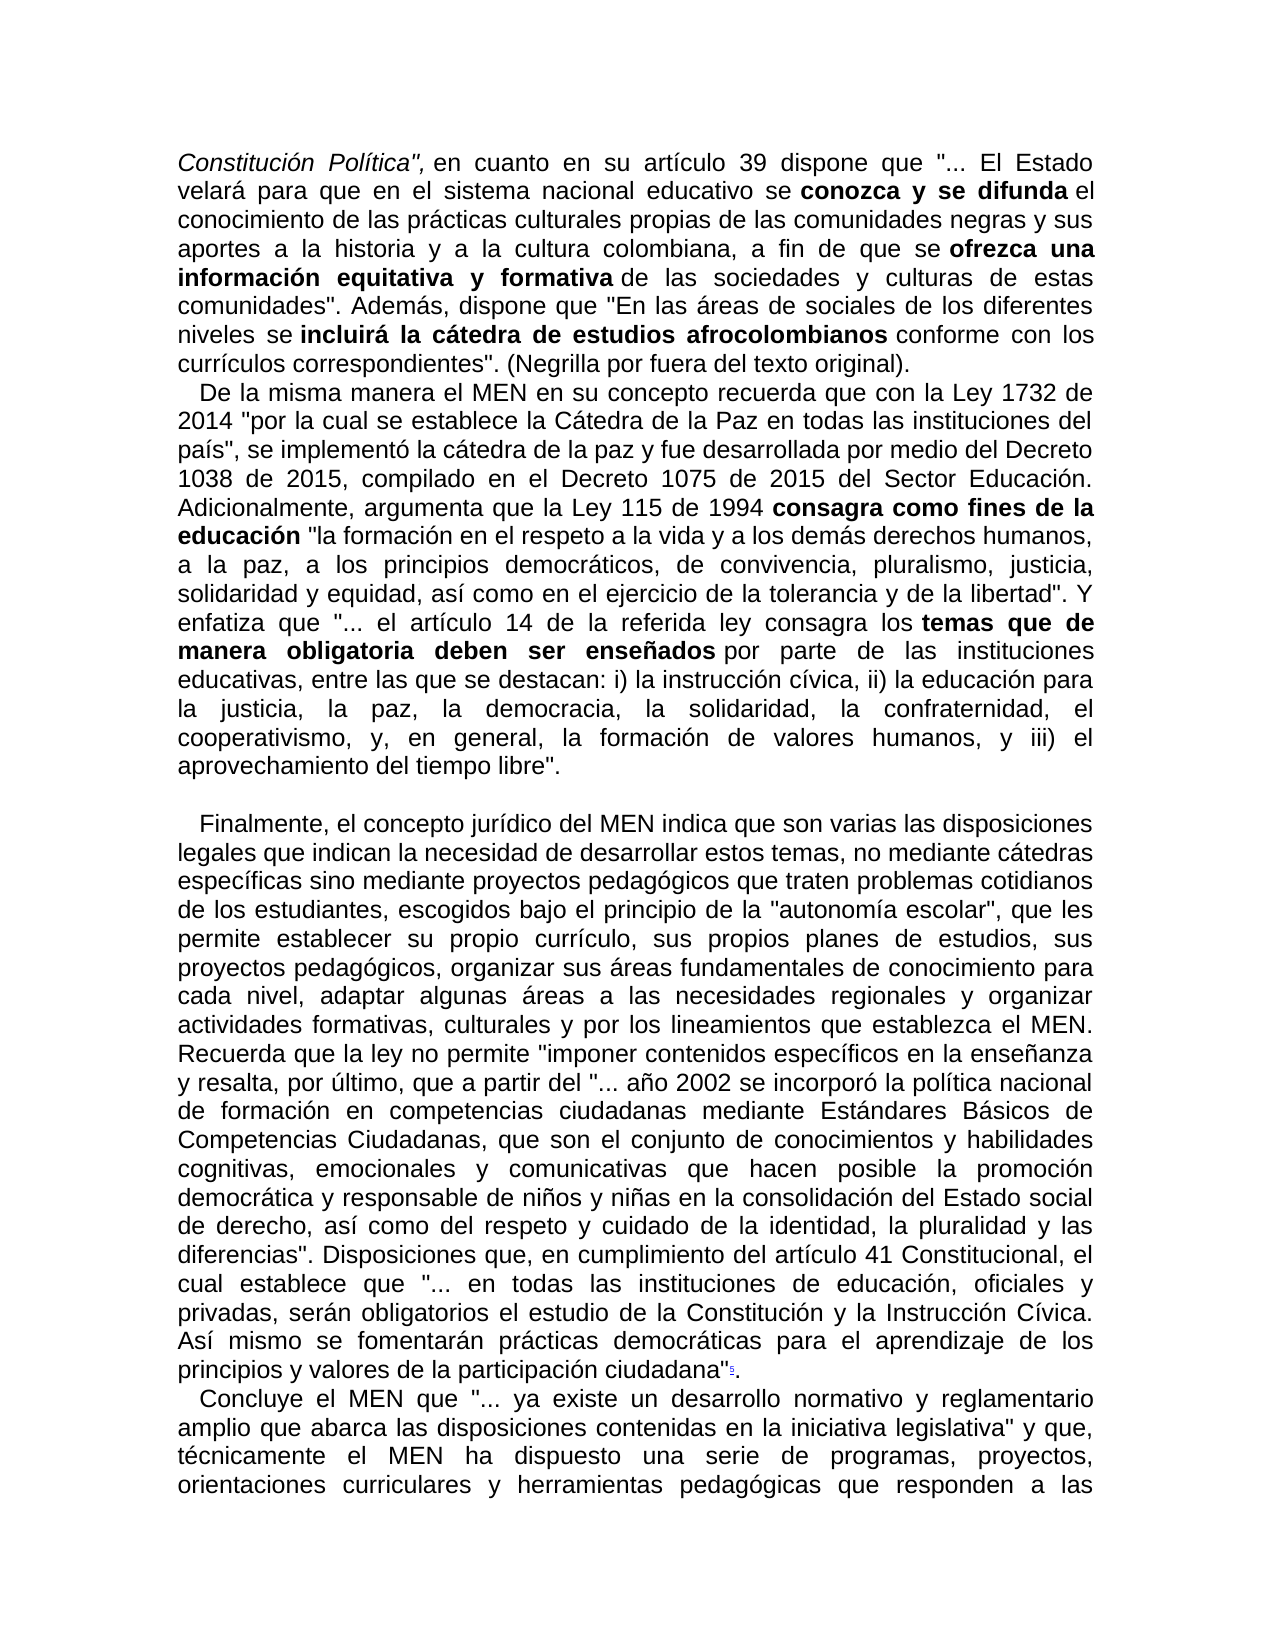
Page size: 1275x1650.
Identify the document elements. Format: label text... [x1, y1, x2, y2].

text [177, 1384, 1095, 1499]
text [177, 148, 1095, 378]
text Finalmente, el concepto jurídico del MEN indica que son varias las disposiciones legales que indican la necesidad de desarrollar estos temas, no mediante cátedras específicas sino mediante proyectos pedagógicos que traten problemas cotidianos de los estudiantes, escogidos bajo el principio de la "autonomía escolar", que les permite establecer su propio currículo, sus propios planes de estudios, sus proyectos pedagógicos, organizar sus áreas fundamentales de conocimiento para cada nivel, adaptar algunas áreas a las necesidades regionales y organizar actividades formativas, culturales y por los lineamientos que establezca el MEN. Recuerda que la ley no permite "imponer contenidos específicos en la enseñanza y resalta, por último, que a partir del "... año 2002 se incorporó la política nacional de formación en competencias ciudadanas mediante Estándares Básicos de Competencias Ciudadanas, que son el conjunto de conocimientos y habilidades cognitivas, emocionales y comunicativas que hacen posible la promoción democrática y responsable de niños y niñas en la consolidación del Estado social de derecho, así como del respeto y cuidado de la identidad, la pluralidad y las diferencias". Disposiciones que, en cumplimiento del artículo 41 Constitucional, el cual establece que "... en todas las instituciones de educación, oficiales y privadas, serán obligatorios el estudio de la Constitución y la Instrucción Cívica. Así mismo se fomentarán prácticas democráticas para el aprendizaje de los principios y valores de la participación ciudadana"5. [177, 809, 1095, 1384]
text De la misma manera el MEN en su concepto recuerda que con la Ley 1732 de 2014 "por la cual se establece la Cátedra de la Paz en todas las instituciones del país", se implementó la cátedra de la paz y fue desarrollada por medio del Decreto 1038 de 2015, compilado en el Decreto 1075 de 2015 del Sector Educación. Adicionalmente, argumenta que la Ley 115 de 1994 consagra como fines de la educación "la formación en el respeto a la vida y a los demás derechos humanos, a la paz, a los principios democráticos, de convivencia, pluralismo, justicia, solidaridad y equidad, así como en el ejercicio de la tolerancia y de la libertad". Y enfatiza que "... el artículo 14 de la referida ley consagra los temas que de manera obligatoria deben ser enseñados por parte de las instituciones educativas, entre las que se destacan: i) la instrucción cívica, ii) la educación para la justicia, la paz, la democracia, la solidaridad, la confraternidad, el cooperativismo, y, en general, la formación de valores humanos, y iii) el aprovechamiento del tiempo libre". [177, 378, 1095, 780]
